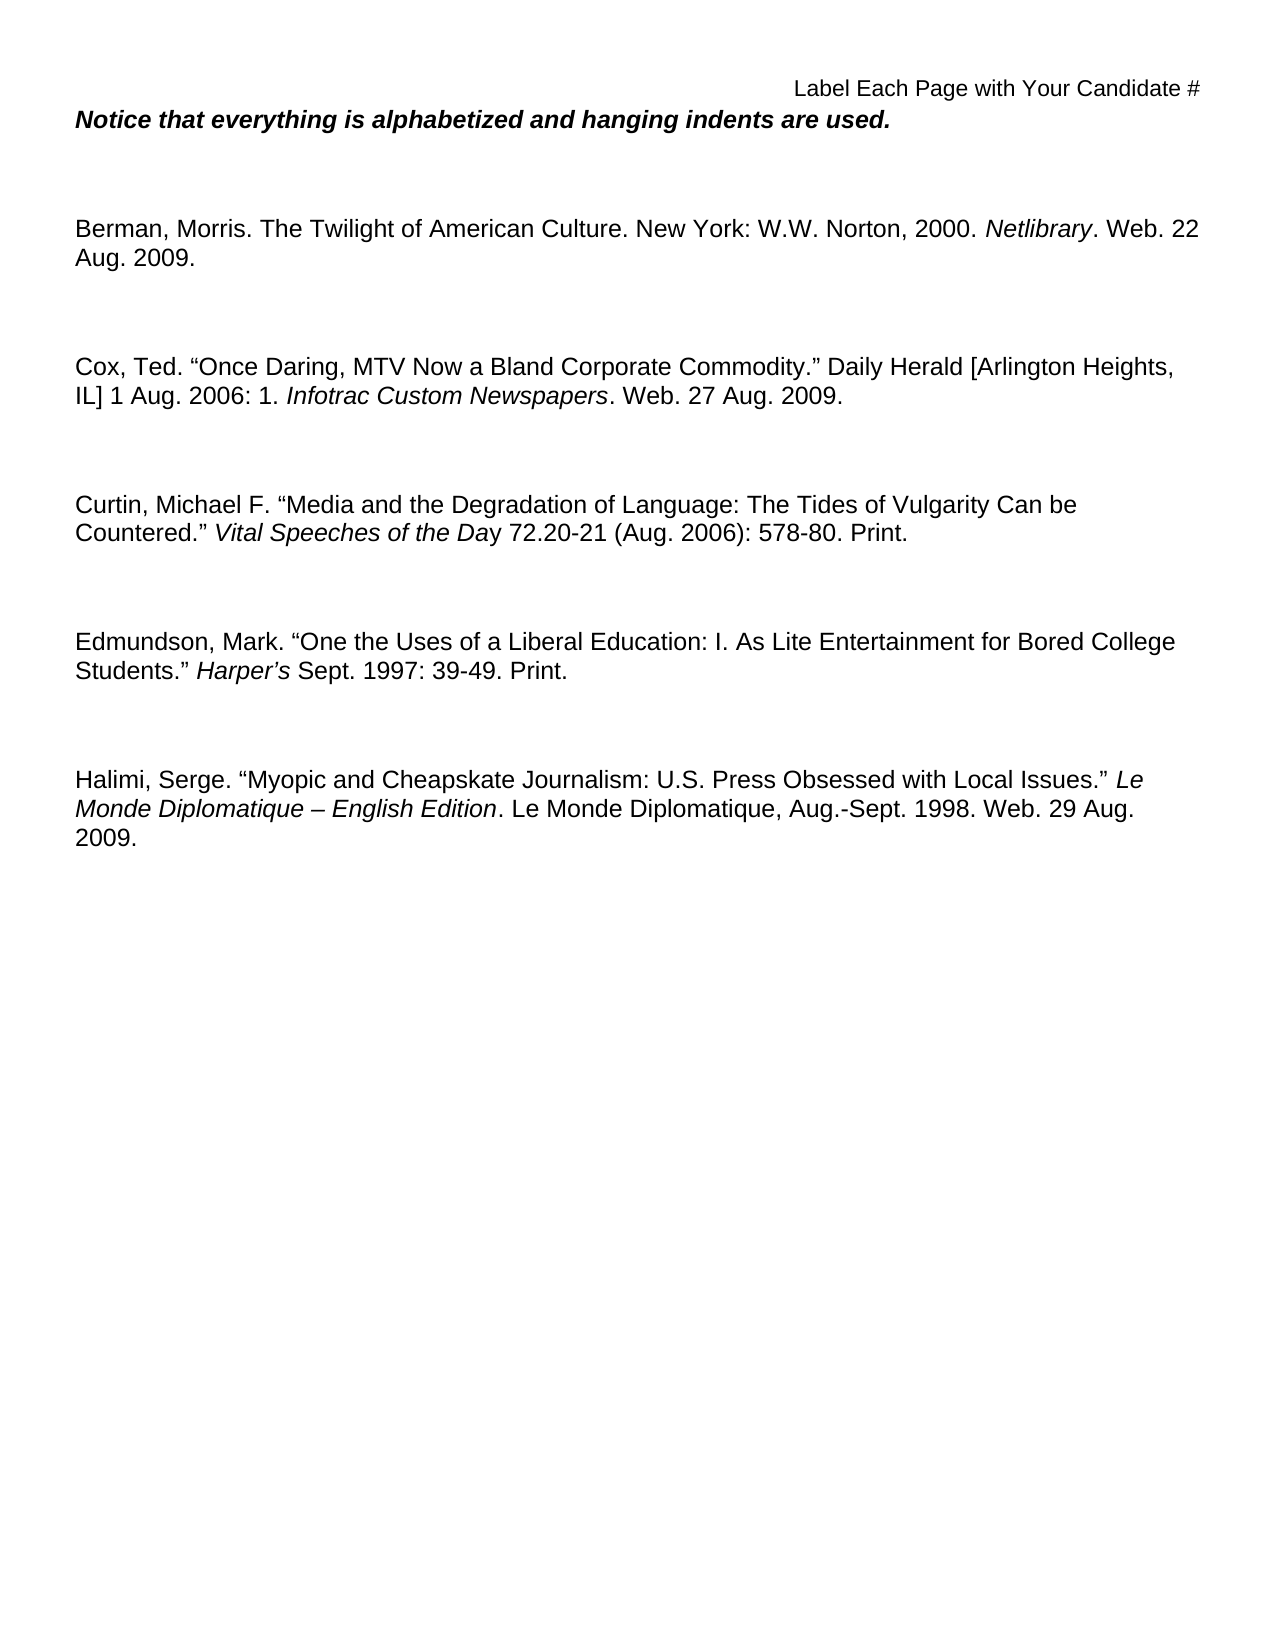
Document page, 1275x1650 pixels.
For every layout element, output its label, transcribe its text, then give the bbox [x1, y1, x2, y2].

text Berman, Morris. The Twilight of American Culture. New York: W.W. Norton, 2000. Netlibrary.​ Web. 22 Aug. 2009. [75, 214, 1200, 272]
text Notice that everything is alphabetized and hanging indents are used. [75, 105, 1200, 134]
text Curtin, Michael F. “Media and the Degradation of Language: The Tides of Vulgarity Can be Countered.” ​Vital Speeches of the Day​ 72.20-21 (Aug. 2006): 578-80. Print. [75, 489, 1200, 547]
text Cox, Ted. “Once Daring, MTV Now a Bland Corporate Commodity.” Daily Herald [Arlington Heights, IL] 1 Aug. 2006: 1. ​Infotrac Custom Newspapers.​ Web. 27 Aug. 2009. [75, 352, 1200, 409]
text Edmundson, Mark. “One the Uses of a Liberal Education: I. As Lite Entertainment for Bored College Students.” ​Harper’s​ Sept. 1997: 39-49. Print. [75, 627, 1200, 685]
text Halimi, Serge. “Myopic and Cheapskate Journalism: U.S. Press Obsessed with Local Issues.” Le Monde Diplomatique – English Edition.​ Le Monde Diplomatique, Aug.-Sept. 1998. Web. 29 Aug. 2009. [75, 765, 1200, 851]
